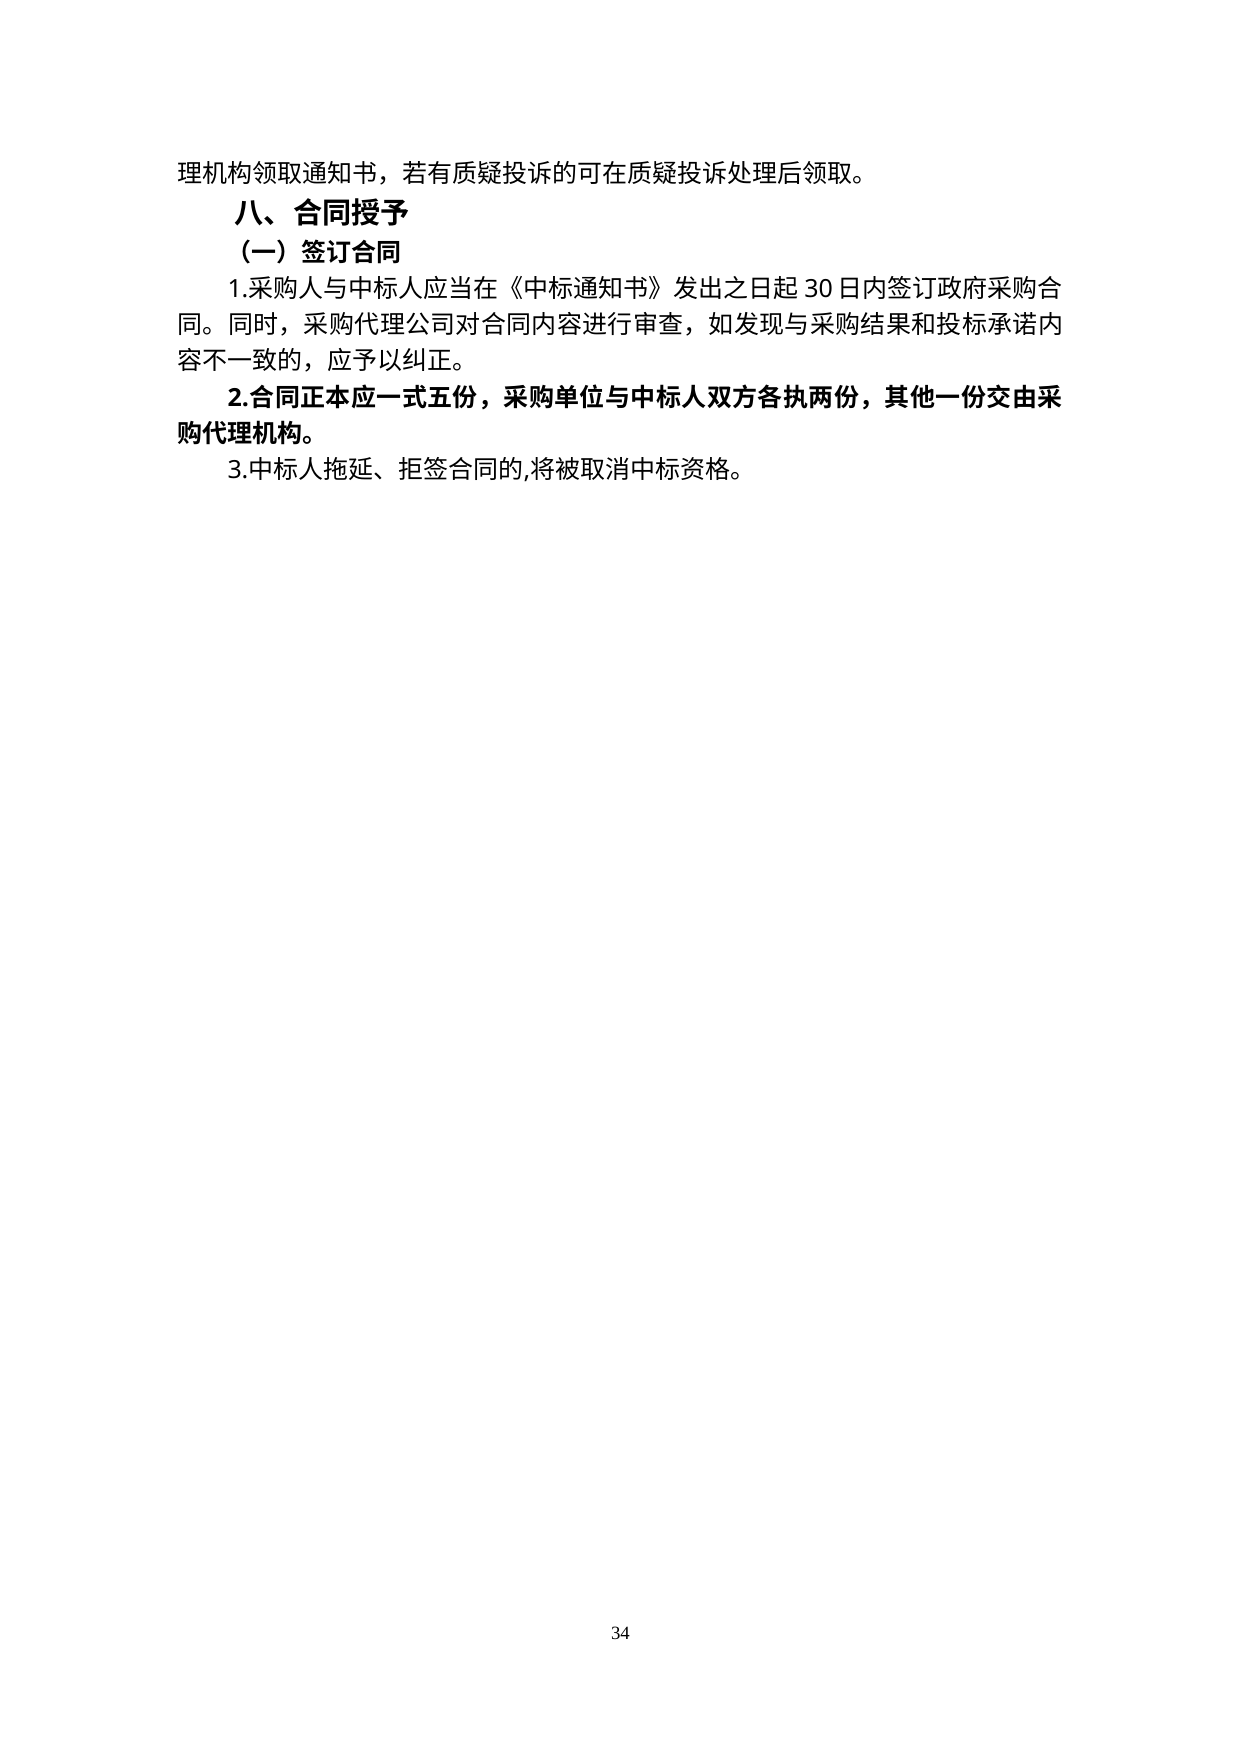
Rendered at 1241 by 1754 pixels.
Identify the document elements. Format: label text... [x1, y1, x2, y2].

text 3.中标人拖延、拒签合同的,将被取消中标资格。 [177, 449, 1063, 486]
text 八、合同授予 [177, 190, 1063, 232]
text 1.采购人与中标人应当在《中标通知书》发出之日起30日内签订政府采购合同。同时，采购代理公司对合同内容进行审查，如发现与采购结果和投标承诺内容不一致的，应予以纠正。 [177, 268, 1063, 377]
text （一）签订合同 [177, 232, 1063, 268]
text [177, 153, 1063, 190]
text 2.合同正本应一式五份，采购单位与中标人双方各执两份，其他一份交由采购代理机构。 [177, 377, 1063, 449]
